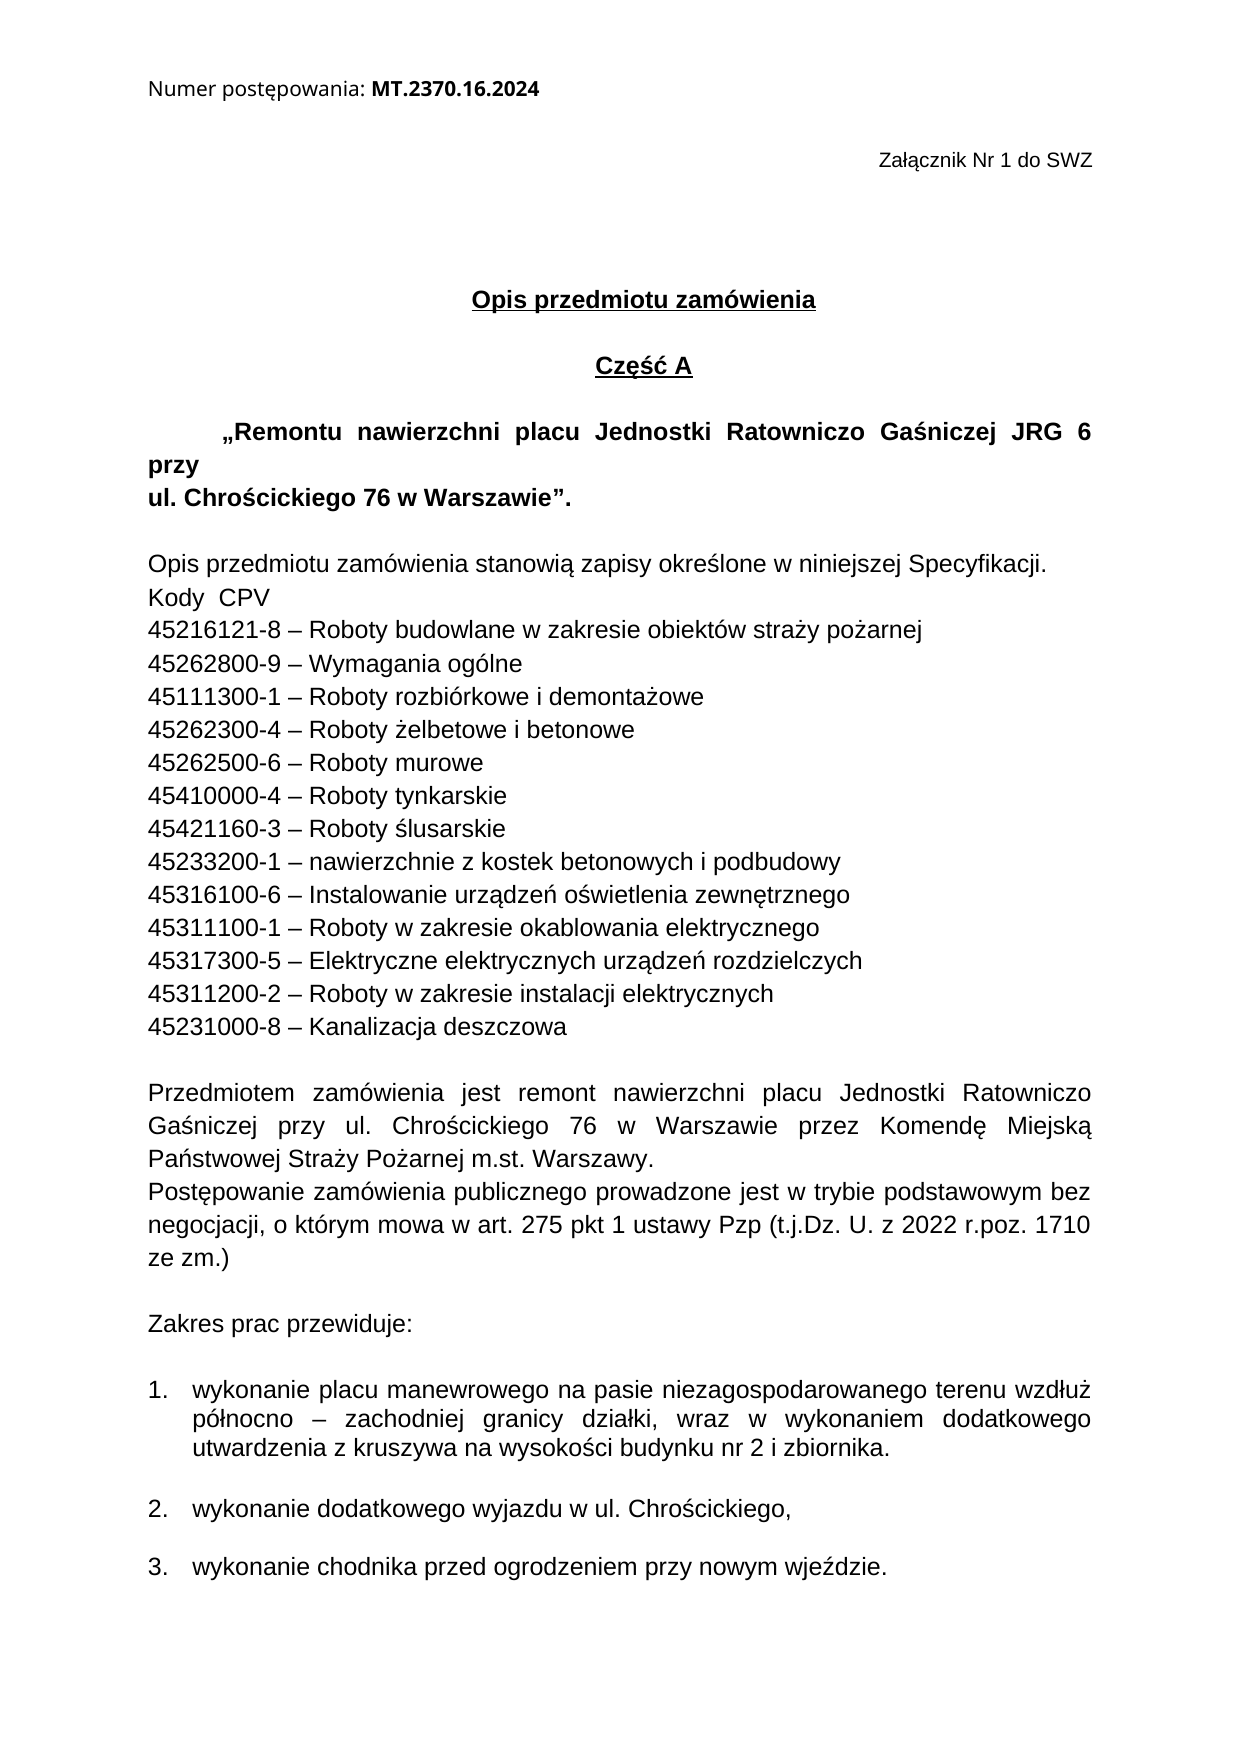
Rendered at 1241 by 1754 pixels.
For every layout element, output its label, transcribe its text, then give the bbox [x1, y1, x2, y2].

text Zakres prac przewiduje: [148, 1309, 1093, 1338]
text 45262300-4 – Roboty żelbetowe i betonowe [148, 714, 1093, 743]
list wykonanie dodatkowego wyjazdu w ul. Chrościckiego, [148, 1494, 1093, 1523]
text 45311100-1 – Roboty w zakresie okablowania elektrycznego [148, 913, 1093, 941]
text Załącznik Nr 1 do SWZ [148, 148, 1093, 172]
text Opis przedmiotu zamówienia stanowią zapisy określone w niniejszej Specyfikacji. [148, 549, 1093, 578]
text Opis przedmiotu zamówienia [195, 285, 1093, 314]
text 45262800-9 – Wymagania ogólne [148, 648, 1093, 677]
text „Remontu nawierzchni placu Jednostki Ratowniczo Gaśniczej JRG 6 przy ul. Chrościckiego 76 w Warszawie”. [148, 417, 1093, 512]
text Postępowanie zamówienia publicznego prowadzone jest w trybie podstawowym bez negocjacji, o którym mowa w art. 275 pkt 1 ustawy Pzp (t.j.Dz. U. z 2022 r.poz. 1710 ze zm.) [148, 1177, 1093, 1272]
text 45231000-8 – Kanalizacja deszczowa [148, 1012, 1093, 1041]
text 45317300-5 – Elektryczne elektrycznych urządzeń rozdzielczych [148, 946, 1093, 974]
text 45316100-6 – Instalowanie urządzeń oświetlenia zewnętrznego [148, 880, 1093, 908]
text 45233200-1 – nawierzchnie z kostek betonowych i podbudowy [148, 847, 1093, 875]
text 45111300-1 – Roboty rozbiórkowe i demontażowe [148, 682, 1093, 710]
text 45311200-2 – Roboty w zakresie instalacji elektrycznych [148, 979, 1093, 1007]
text 45262500-6 – Roboty murowe [148, 748, 1093, 776]
text Część A [195, 351, 1093, 380]
text Kody CPV [148, 582, 1093, 611]
text 45410000-4 – Roboty tynkarskie [148, 781, 1093, 809]
list wykonanie placu manewrowego na pasie niezagospodarowanego terenu wzdłuż północno – zachodniej granicy działki, wraz w wykonaniem dodatkowego utwardzenia z kruszywa na wysokości budynku nr 2 i zbiornika. [148, 1375, 1093, 1461]
text 45216121-8 – Roboty budowlane w zakresie obiektów straży pożarnej [148, 616, 1093, 644]
text Przedmiotem zamówienia jest remont nawierzchni placu Jednostki Ratowniczo Gaśniczej przy ul. Chrościckiego 76 w Warszawie przez Komendę Miejską Państwowej Straży Pożarnej m.st. Warszawy. [148, 1078, 1093, 1173]
text 45421160-3 – Roboty ślusarskie [148, 814, 1093, 842]
list wykonanie chodnika przed ogrodzeniem przy nowym wjeździe. [148, 1552, 1093, 1581]
